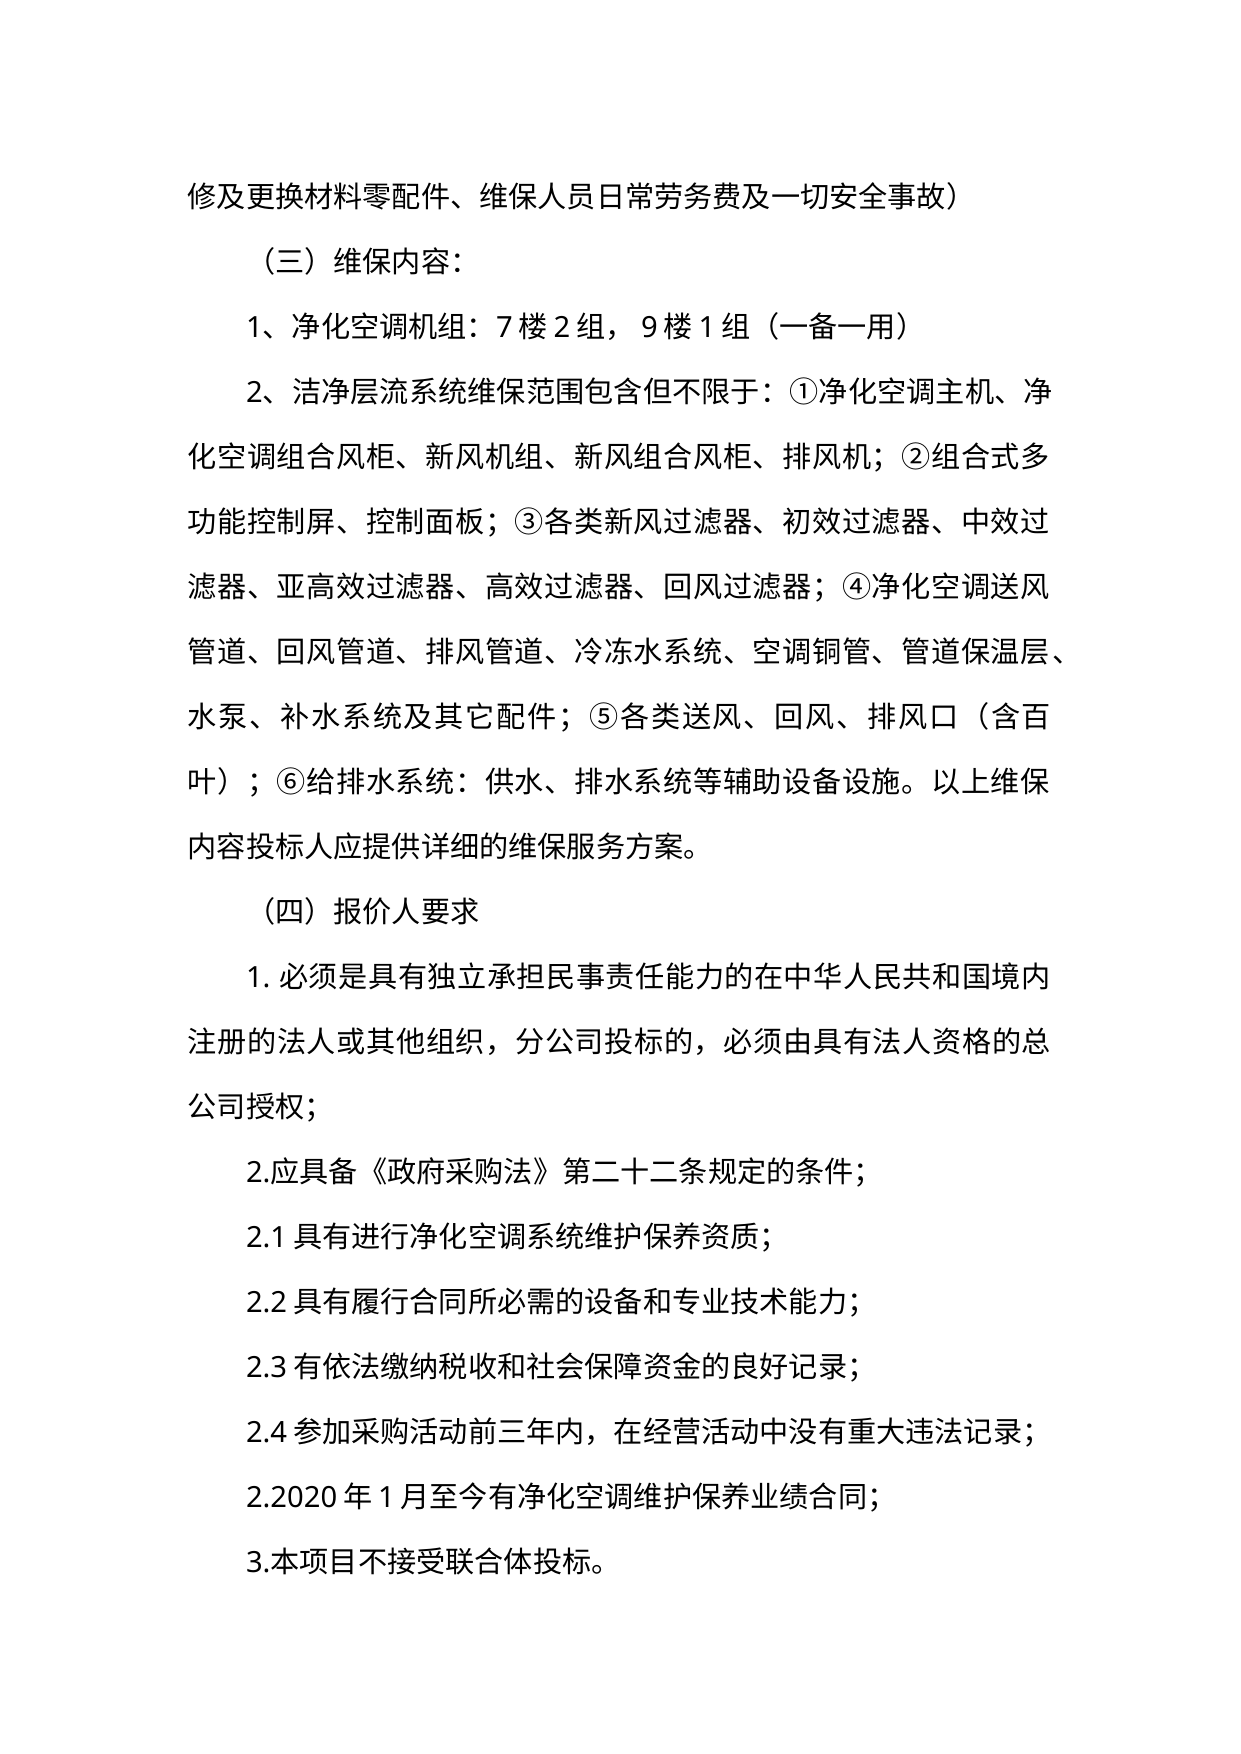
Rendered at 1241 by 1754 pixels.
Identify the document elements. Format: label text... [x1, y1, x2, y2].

text 2.4参加采购活动前三年内，在经营活动中没有重大违法记录； [187, 1397, 1053, 1462]
text 1. 必须是具有独立承担民事责任能力的在中华人民共和国境内注册的法人或其他组织，分公司投标的，必须由具有法人资格的总公司授权； [187, 942, 1053, 1137]
text 2.应具备《政府采购法》第二十二条规定的条件； [187, 1137, 1053, 1202]
text （三）维保内容： [187, 227, 1053, 292]
text 2.1具有进行净化空调系统维护保养资质； [187, 1202, 1053, 1267]
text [187, 162, 1053, 227]
text 2.2020年1月至今有净化空调维护保养业绩合同； [187, 1462, 1053, 1527]
text 3.本项目不接受联合体投标。 [187, 1527, 1053, 1592]
text （四）报价人要求 [187, 877, 1053, 942]
text 2.3有依法缴纳税收和社会保障资金的良好记录； [187, 1332, 1053, 1397]
text 1、净化空调机组：7楼2组， 9楼1组（一备一用） [187, 292, 1053, 357]
text 2、洁净层流系统维保范围包含但不限于：①净化空调主机、净化空调组合风柜、新风机组、新风组合风柜、排风机；②组合式多功能控制屏、控制面板；③各类新风过滤器、初效过滤器、中效过滤器、亚高效过滤器、高效过滤器、回风过滤器；④净化空调送风管道、回风管道、排风管道、冷冻水系统、空调铜管、管道保温层、水泵、补水系统及其它配件；⑤各类送风、回风、排风口（含百叶）；⑥给排水系统：供水、排水系统等辅助设备设施。以上维保内容投标人应提供详细的维保服务方案。 [187, 357, 1053, 877]
text 2.2具有履行合同所必需的设备和专业技术能力； [187, 1267, 1053, 1332]
